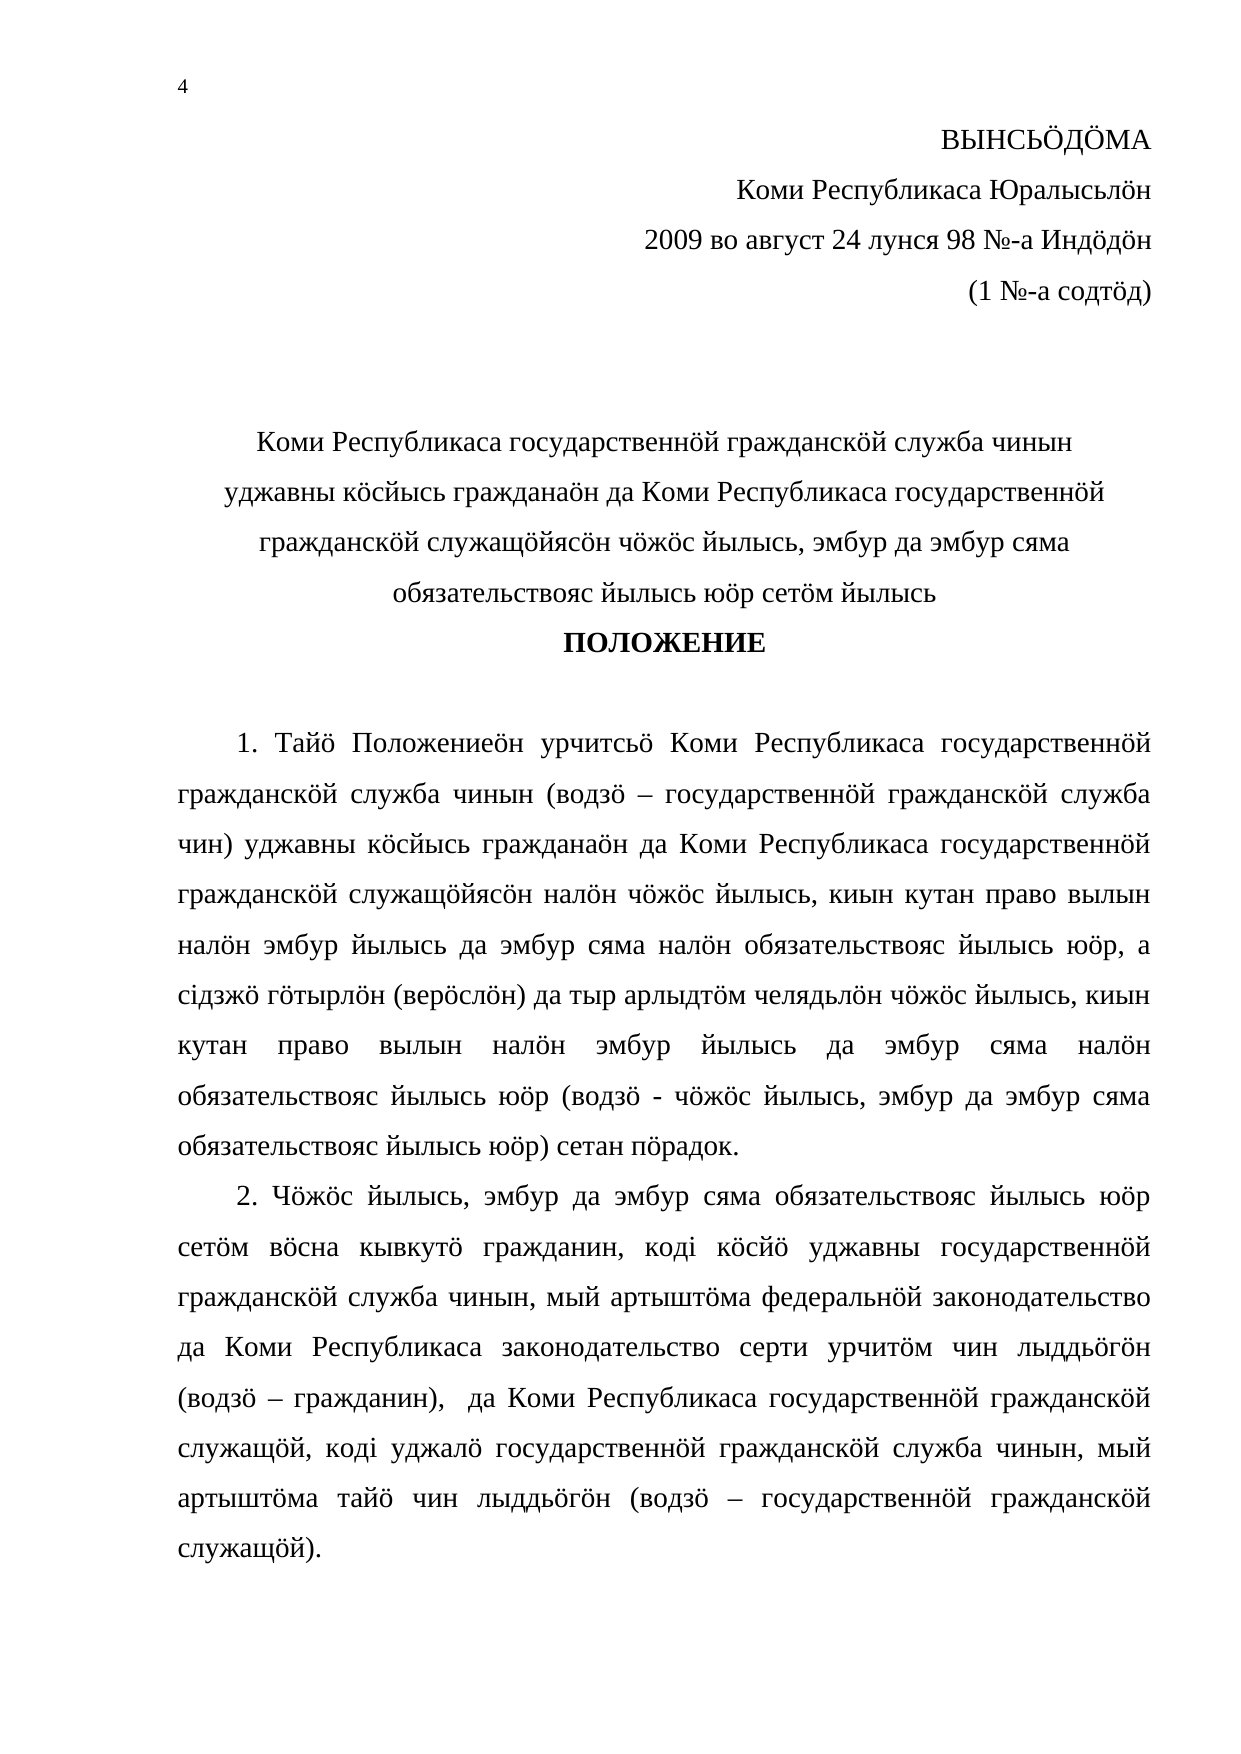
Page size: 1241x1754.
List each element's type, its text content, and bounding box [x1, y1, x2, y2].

text уджавны кöсйысь гражданаöн да Коми Республикаса государственнöй гражданскöй служащöйясöн чöжöс йылысь, эмбур да эмбур сяма обязательствояс йылысь юöр сетöм йылысь [177, 474, 1152, 608]
text Коми Республикаса государственнöй гражданскöй служба чинын [177, 424, 1152, 457]
text Коми Республикаса Юралысьлöн [177, 172, 1152, 206]
text 1. Тайö Положениеöн урчитсьö Коми Республикаса государственнöй гражданскöй служба чинын (водзö – государственнöй гражданскöй служба чин) уджавны кöсйысь гражданаöн да Коми Республикаса государственнöй гражданскöй служащöйясöн налöн чöжöс йылысь, киын кутан право вылын налöн эмбур йылысь да эмбур сяма налöн обязательствояс йылысь юöр, а сiдзжö гöтырлöн (верöслöн) да тыр арлыдтöм челядьлöн чöжöс йылысь, киын кутан право вылын налöн эмбур йылысь да эмбур сяма налöн обязательствояс йылысь юöр (водзö - чöжöс йылысь, эмбур да эмбур сяма обязательствояс йылысь юöр) сетан пöрадок. [177, 726, 1152, 1162]
text 2009 во август 24 лунся 98 №-а Индöдöн [177, 222, 1152, 256]
text ПОЛОЖЕНИЕ [177, 625, 1152, 658]
text (1 №-а содтöд) [177, 273, 1152, 306]
text ВЫНСЬÖДÖМА [177, 122, 1152, 155]
text 2. Чöжöс йылысь, эмбур да эмбур сяма обязательствояс йылысь юöр сетöм вöсна кывкутö гражданин, кодi кöсйö уджавны государственнöй гражданскöй служба чинын, мый артыштöма федеральнöй законодательство да Коми Республикаса законодательство серти урчитöм чин лыддьöгöн (водзö – гражданин), да Коми Республикаса государственнöй гражданскöй служащöй, кодi уджалö государственнöй гражданскöй служба чинын, мый артыштöма тайö чин лыддьöгöн (водзö – государственнöй гражданскöй служащöй). [177, 1178, 1152, 1564]
